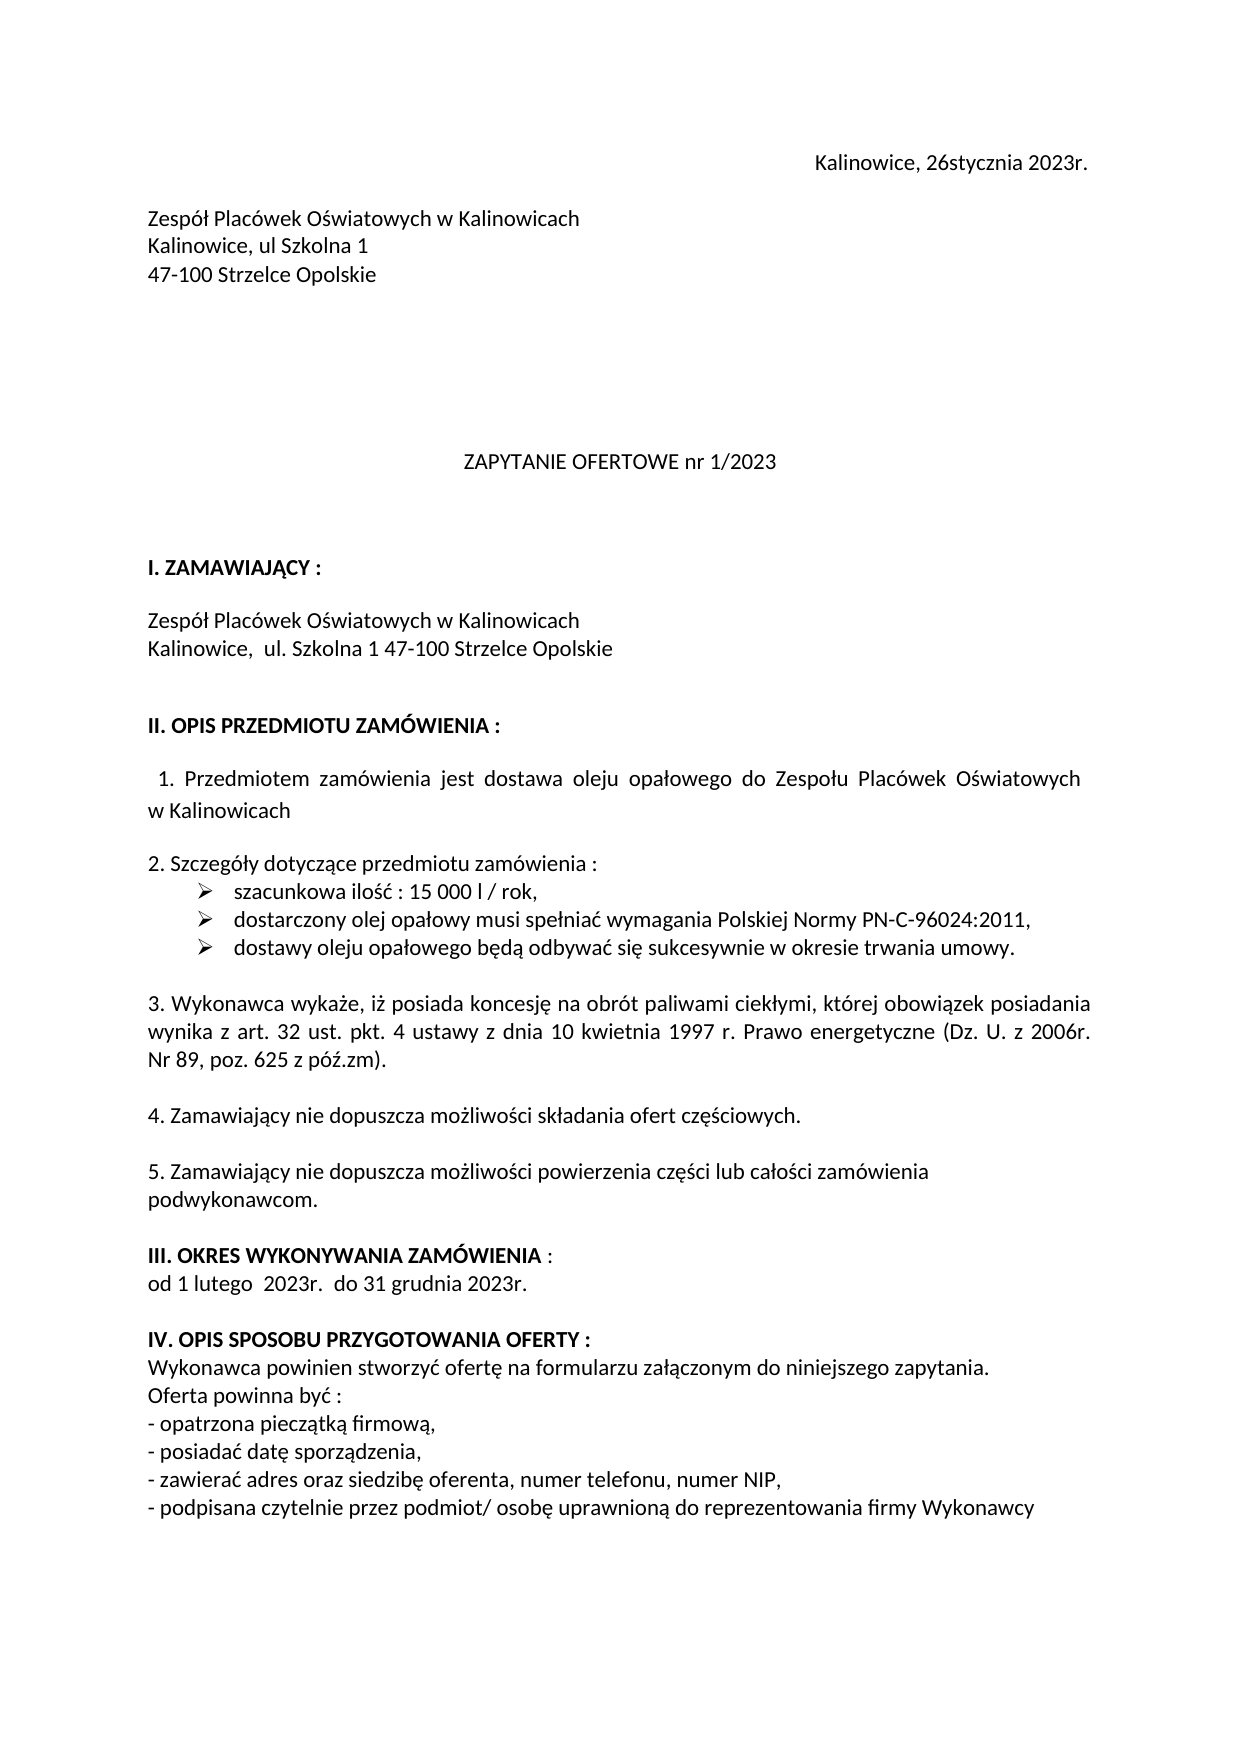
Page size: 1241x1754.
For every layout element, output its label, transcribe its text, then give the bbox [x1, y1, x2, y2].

text Wykonawca powinien stworzyć ofertę na formularzu załączonym do niniejszego zapytania. [148, 1353, 1093, 1381]
text Kalinowice, ul. Szkolna 1 47-100 Strzelce Opolskie [148, 634, 1093, 662]
text I. ZAMAWIAJĄCY : [148, 553, 1093, 581]
text 1. Przedmiotem zamówienia jest dostawa oleju opałowego do Zespołu Placówek Oświatowych w Kalinowicach [148, 764, 1093, 824]
text Kalinowice, 26stycznia 2023r. [738, 148, 1093, 176]
list dostarczony olej opałowy musi spełniać wymagania Polskiej Normy PN-C-96024:2011, [196, 905, 1093, 933]
text 4. Zamawiający nie dopuszcza możliwości składania ofert częściowych. [148, 1101, 1093, 1129]
text - posiadać datę sporządzenia, [148, 1437, 1093, 1465]
text Kalinowice, ul Szkolna 1 [148, 232, 1093, 260]
text Zespół Placówek Oświatowych w Kalinowicach [148, 204, 1093, 232]
text - podpisana czytelnie przez podmiot/ osobę uprawnioną do reprezentowania firmy Wykonawcy [148, 1493, 1093, 1521]
text 3. Wykonawca wykaże, iż posiada koncesję na obrót paliwami ciekłymi, której obowiązek posiadania wynika z art. 32 ust. pkt. 4 ustawy z dnia 10 kwietnia 1997 r. Prawo energetyczne (Dz. U. z 2006r. Nr 89, poz. 625 z póź.zm). [148, 989, 1093, 1073]
text Zespół Placówek Oświatowych w Kalinowicach [148, 606, 1093, 634]
text 2. Szczegóły dotyczące przedmiotu zamówienia : [148, 849, 1093, 877]
text IV. OPIS SPOSOBU PRZYGOTOWANIA OFERTY : [148, 1325, 1093, 1353]
text 47-100 Strzelce Opolskie [148, 260, 1093, 288]
text ZAPYTANIE OFERTOWE nr 1/2023 [148, 447, 1093, 475]
text Oferta powinna być : [148, 1381, 1093, 1409]
text II. OPIS PRZEDMIOTU ZAMÓWIENIA : [148, 711, 1093, 739]
text - opatrzona pieczątką firmową, [148, 1409, 1093, 1437]
text - zawierać adres oraz siedzibę oferenta, numer telefonu, numer NIP, [148, 1465, 1093, 1493]
text 5. Zamawiający nie dopuszcza możliwości powierzenia części lub całości zamówienia [148, 1157, 1093, 1185]
list szacunkowa ilość : 15 000 l / rok, [196, 877, 1093, 905]
text III. OKRES WYKONYWANIA ZAMÓWIENIA : [148, 1241, 1093, 1269]
text podwykonawcom. [148, 1185, 1093, 1213]
list dostawy oleju opałowego będą odbywać się sukcesywnie w okresie trwania umowy. [196, 933, 1093, 961]
text od 1 lutego 2023r. do 31 grudnia 2023r. [148, 1269, 1093, 1297]
